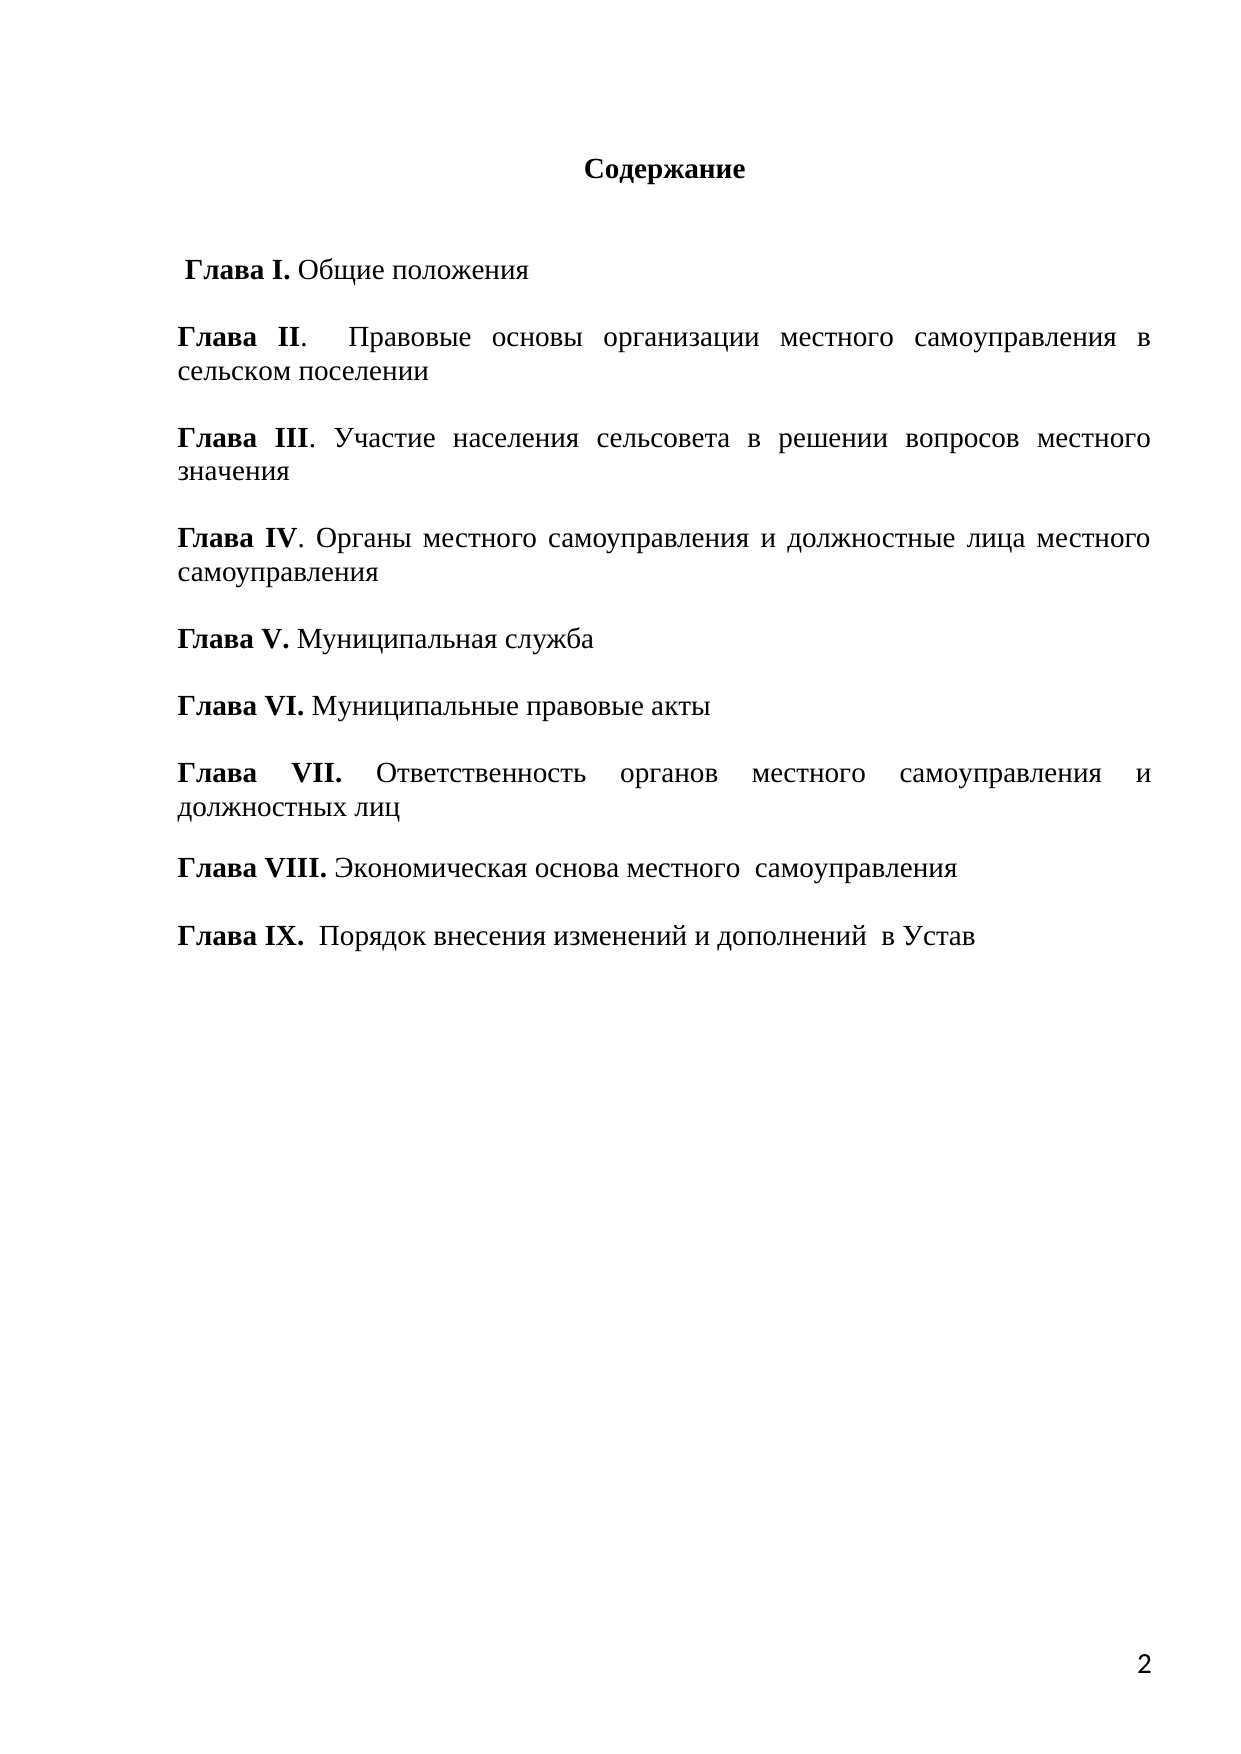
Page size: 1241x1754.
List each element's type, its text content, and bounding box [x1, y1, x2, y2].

text Глава III. Участие населения сельсовета в решении вопросов местного значения [177, 420, 1152, 487]
text Глава VI. Муниципальные правовые акты [177, 688, 1152, 722]
text Глава II. Правовые основы организации местного самоуправления в сельском поселении [177, 319, 1152, 386]
text Глава VIII. Экономическая основа местного самоуправления [177, 851, 1152, 884]
text Глава VII. Ответственность органов местного самоуправления и должностных лиц [177, 755, 1152, 822]
text Глава I. Общие положения [177, 252, 1152, 286]
text Глава IV. Органы местного самоуправления и должностные лица местного самоуправления [177, 521, 1152, 588]
text Глава IX. Порядок внесения изменений и дополнений в Устав [177, 918, 1152, 951]
text Содержание [177, 152, 1152, 185]
text Глава V. Муниципальная служба [177, 621, 1152, 655]
